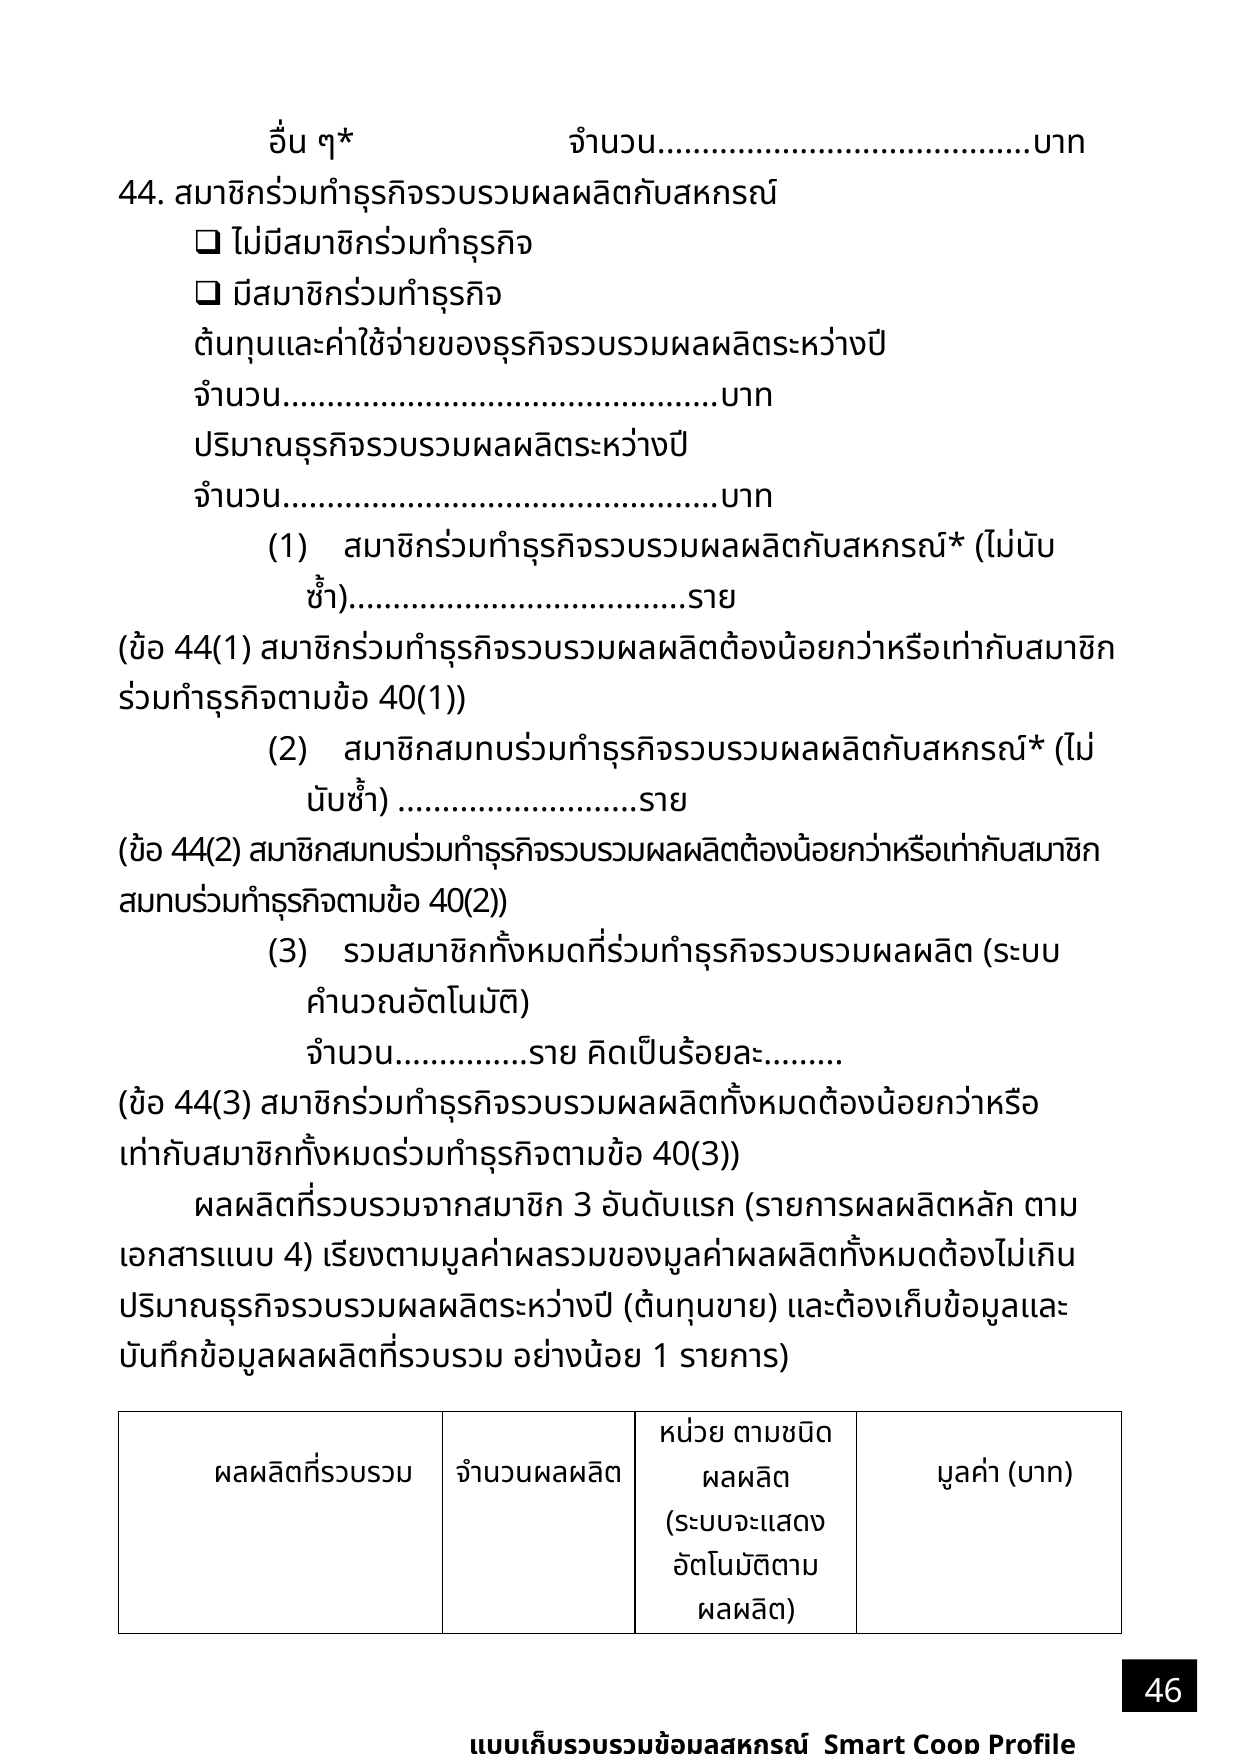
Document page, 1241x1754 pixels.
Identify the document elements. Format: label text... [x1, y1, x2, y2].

text (ข้อ 44(3) สมาชิกร่วมทำธุรกิจรวบรวมผลผลิตทั้งหมดต้องน้อยกว่าหรือเท่ากับสมาชิกทั้งหมดร่วมทำธุรกิจตามข้อ 40(3)) [118, 1079, 1122, 1180]
text มีสมาชิกร่วมทำธุรกิจ [118, 270, 1122, 320]
text ปริมาณธุรกิจรวบรวมผลผลิตระหว่างปี จำนวน.................................................บาท [118, 421, 1122, 522]
text (ข้อ 44(1) สมาชิกร่วมทำธุรกิจรวบรวมผลผลิตต้องน้อยกว่าหรือเท่ากับสมาชิกร่วมทำธุรกิจตามข้อ 40(1)) [118, 623, 1122, 725]
text ไม่มีสมาชิกร่วมทำธุรกิจ [118, 219, 1122, 270]
text จำนวน...............ราย คิดเป็นร้อยละ......... [231, 1028, 1122, 1079]
text อื่น ๆ* จำนวน..........................................บาท [118, 118, 1122, 169]
list รวมสมาชิกทั้งหมดที่ร่วมทำธุรกิจรวบรวมผลผลิต (ระบบคำนวณอัตโนมัติ) [268, 927, 1122, 1028]
text 44. สมาชิกร่วมทำธุรกิจรวบรวมผลผลิตกับสหกรณ์ [118, 169, 1122, 219]
table_header มูลค่า (บาท) [857, 1412, 1121, 1633]
list สมาชิกร่วมทำธุรกิจรวบรวมผลผลิตกับสหกรณ์* (ไม่นับซ้ำ)......................................ราย [268, 522, 1122, 623]
text ต้นทุนและค่าใช้จ่ายของธุรกิจรวบรวมผลผลิตระหว่างปี จำนวน.................................................บาท [118, 320, 1122, 421]
table_header จำนวนผลผลิต [443, 1412, 634, 1633]
table_header หน่วย ตามชนิดผลผลิต (ระบบจะแสดงอัตโนมัติตามผลผลิต) [636, 1412, 856, 1633]
table_header ผลผลิตที่รวบรวม [119, 1412, 442, 1633]
text (ข้อ 44(2) สมาชิกสมทบร่วมทำธุรกิจรวบรวมผลผลิตต้องน้อยกว่าหรือเท่ากับสมาชิกสมทบร่วมทำธุรกิจตามข้อ 40(2)) [118, 826, 1122, 927]
list สมาชิกสมทบร่วมทำธุรกิจรวบรวมผลผลิตกับสหกรณ์* (ไม่นับซ้ำ) ...........................ราย [268, 725, 1122, 826]
text ผลผลิตที่รวบรวมจากสมาชิก 3 อันดับแรก (รายการผลผลิตหลัก ตามเอกสารแนบ 4) เรียงตามมูลค่าผลรวมของมูลค่าผลผลิตทั้งหมดต้องไม่เกินปริมาณธุรกิจรวบรวมผลผลิตระหว่างปี (ต้นทุนขาย) และต้องเก็บข้อมูลและบันทึกข้อมูลผลผลิตที่รวบรวม อย่างน้อย 1 รายการ) [118, 1180, 1122, 1383]
